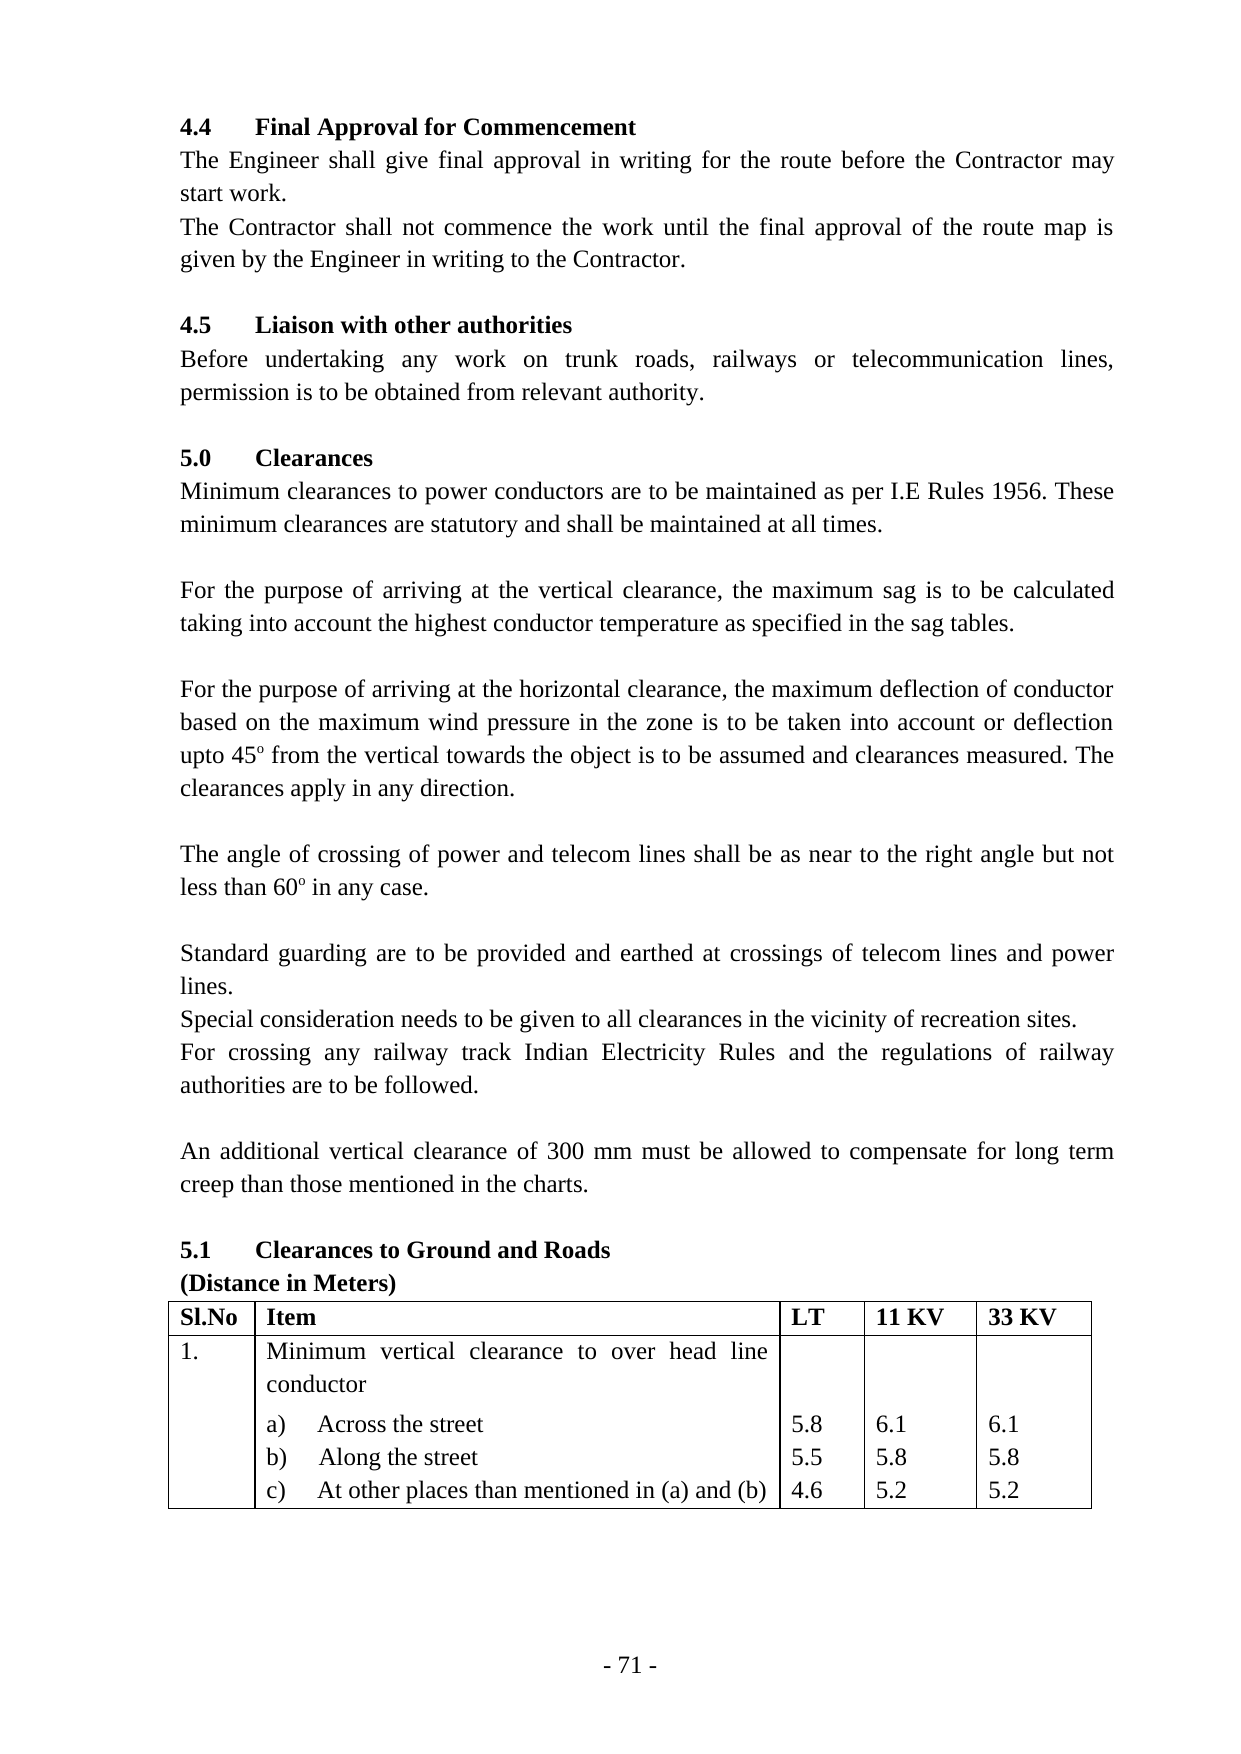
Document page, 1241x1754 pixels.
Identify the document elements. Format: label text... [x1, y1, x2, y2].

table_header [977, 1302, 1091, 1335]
text The Engineer shall give final approval in writing for the route before the Contractor may start work. [180, 146, 1115, 207]
text Before undertaking any work on trunk roads, railways or telecommunication lines, permission is to be obtained from relevant authority. [180, 344, 1115, 405]
text For the purpose of arriving at the vertical clearance, the maximum sag is to be calculated taking into account the highest conductor temperature as specified in the sag tables. [180, 575, 1115, 637]
text (Distance in Meters) [180, 1268, 1115, 1297]
text The angle of crossing of power and telecom lines shall be as near to the right angle but not less than 60o in any case. [180, 839, 1115, 901]
text 5.1 Clearances to Ground and Roads [180, 1235, 1115, 1264]
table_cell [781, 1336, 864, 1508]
text 4.5 Liaison with other authorities [180, 311, 1115, 339]
text For the purpose of arriving at the horizontal clearance, the maximum deflection of conductor based on the maximum wind pressure in the zone is to be taken into account or deflection upto 45o from the vertical towards the object is to be assumed and clearances measured. The clearances apply in any direction. [180, 674, 1115, 802]
text The Contractor shall not commence the work until the final approval of the route map is given by the Engineer in writing to the Contractor. [180, 212, 1115, 273]
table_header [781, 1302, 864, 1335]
text 5.0 Clearances [180, 443, 1115, 471]
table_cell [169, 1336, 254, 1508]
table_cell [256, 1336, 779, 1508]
text Special consideration needs to be given to all clearances in the vicinity of recreation sites. [180, 1004, 1115, 1033]
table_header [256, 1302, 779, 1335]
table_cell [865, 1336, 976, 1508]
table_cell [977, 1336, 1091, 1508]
text 4.4 Final Approval for Commencement [180, 112, 1115, 141]
text For crossing any railway track Indian Electricity Rules and the regulations of railway authorities are to be followed. [180, 1037, 1115, 1099]
text Minimum clearances to power conductors are to be maintained as per I.E Rules 1956. These minimum clearances are statutory and shall be maintained at all times. [180, 476, 1115, 537]
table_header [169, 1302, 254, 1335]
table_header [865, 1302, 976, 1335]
text An additional vertical clearance of 300 mm must be allowed to compensate for long term creep than those mentioned in the charts. [180, 1136, 1115, 1198]
text Standard guarding are to be provided and earthed at crossings of telecom lines and power lines. [180, 938, 1115, 1000]
